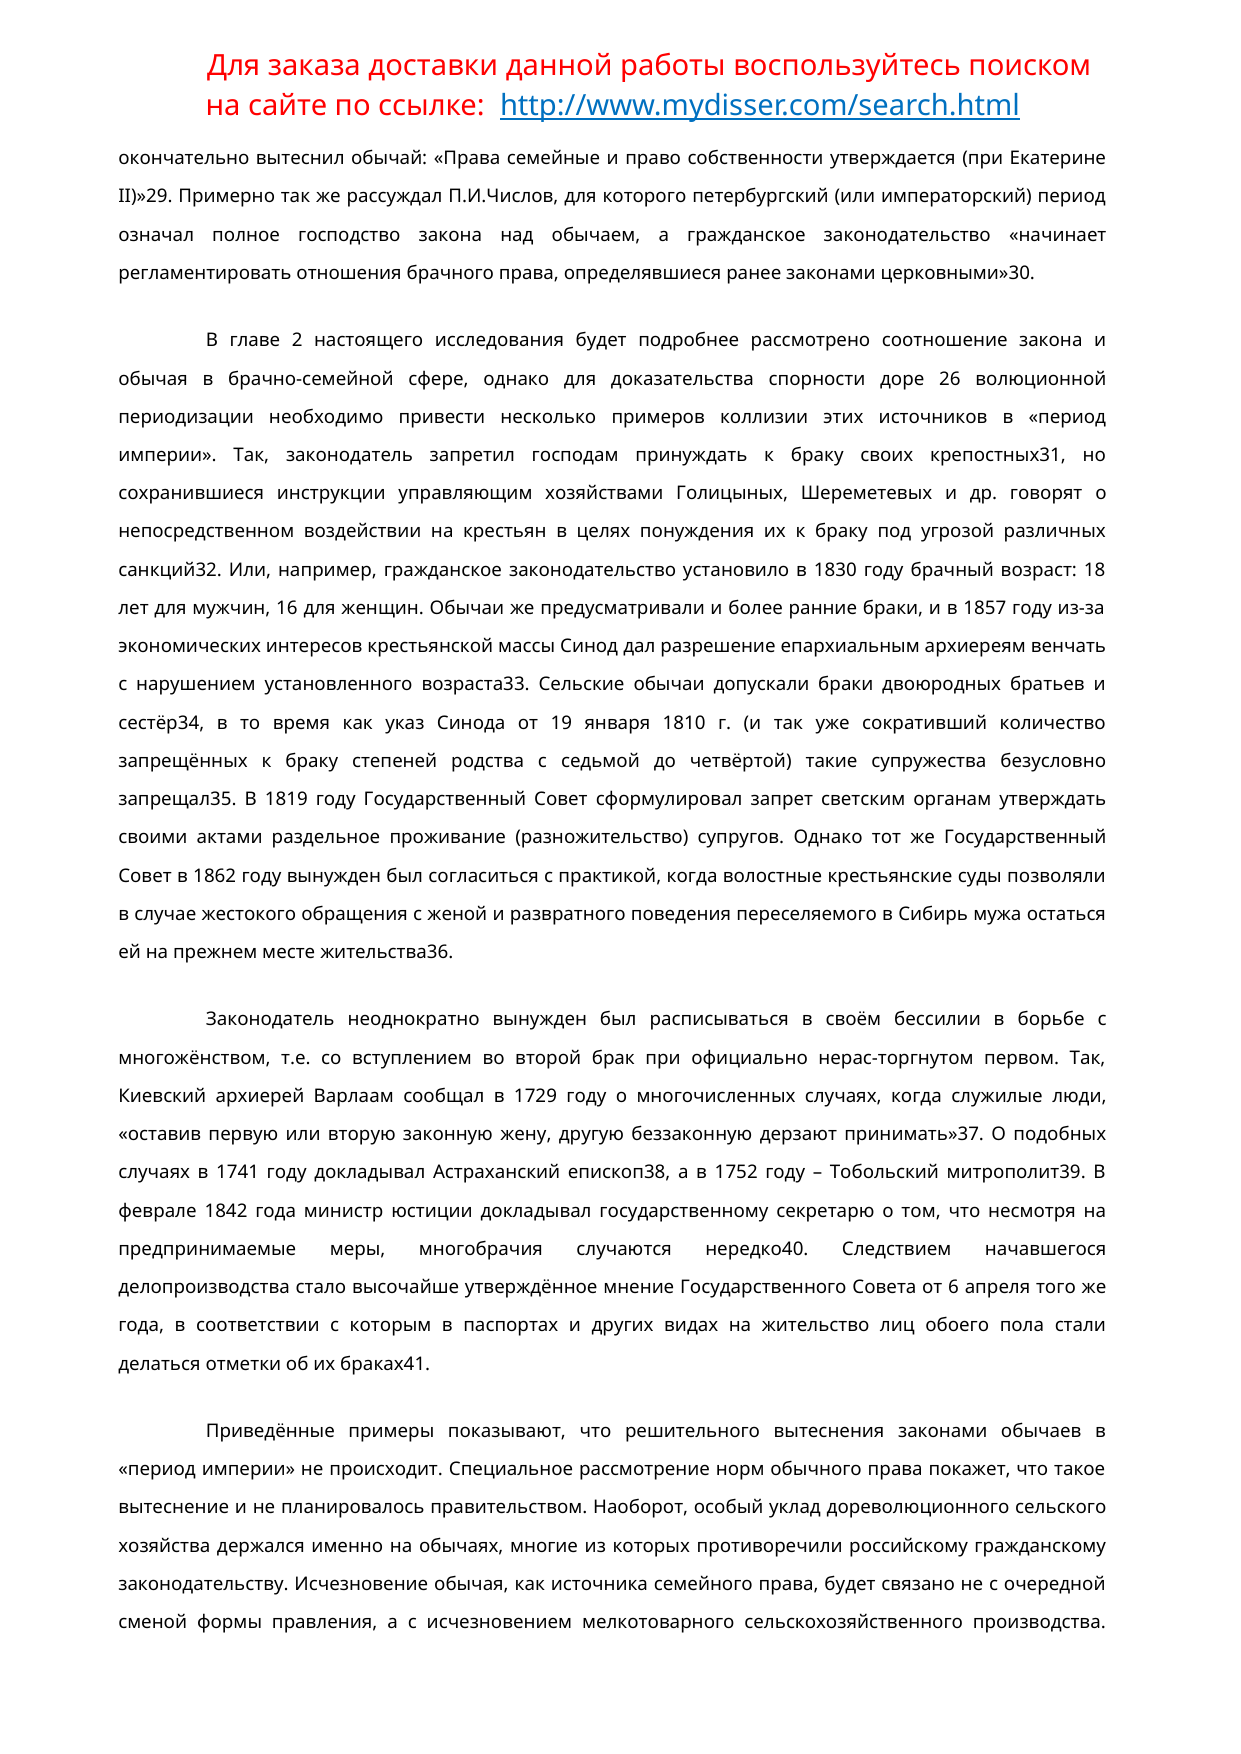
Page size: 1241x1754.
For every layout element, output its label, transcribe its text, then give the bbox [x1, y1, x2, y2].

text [118, 1417, 1107, 1634]
text В главе 2 настоящего исследования будет подробнее рассмотрено соотношение закона и обычая в брачно-семейной сфере, однако для доказательства спорности доре 26 волюционной периодизации необходимо привести несколько примеров коллизии этих источников в «период империи». Так, законодатель запретил господам принуждать к браку своих крепостных31, но сохранившиеся инструкции управляющим хозяйствами Голицыных, Шереметевых и др. говорят о непосредственном воздействии на крестьян в целях понуждения их к браку под угрозой различных санкций32. Или, например, гражданское законодательство установило в 1830 году брачный возраст: 18 лет для мужчин, 16 для женщин. Обычаи же предусматривали и более ранние браки, и в 1857 году из-за экономических интересов крестьянской массы Синод дал разрешение епархиальным архиереям венчать с нарушением установленного возраста33. Сельские обычаи допускали браки двоюродных братьев и сестёр34, в то время как указ Синода от 19 января 1810 г. (и так уже сокративший количество запрещённых к браку степеней родства с седьмой до четвёртой) такие супружества безусловно запрещал35. В 1819 году Государственный Совет сформулировал запрет светским органам утверждать своими актами раздельное проживание (разножительство) супругов. Однако тот же Государственный Совет в 1862 году вынужден был согласиться с практикой, когда волостные крестьянские суды позволяли в случае жестокого обращения с женой и развратного поведения переселяемого в Сибирь мужа остаться ей на прежнем месте жительства36. [118, 327, 1107, 964]
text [118, 144, 1107, 285]
text Законодатель неоднократно вынужден был расписываться в своём бессилии в борьбе с многожёнством, т.е. со вступлением во второй брак при официально нерас-торгнутом первом. Так, Киевский архиерей Варлаам сообщал в 1729 году о многочисленных случаях, когда служилые люди, «оставив первую или вторую законную жену, другую беззаконную дерзают принимать»37. О подобных случаях в 1741 году докладывал Астраханский епископ38, а в 1752 году – Тобольский митрополит39. В феврале 1842 года министр юстиции докладывал государственному секретарю о том, что несмотря на предпринимаемые меры, многобрачия случаются нередко40. Следствием начавшегося делопроизводства стало высочайше утверждённое мнение Государственного Совета от 6 апреля того же года, в соответствии с которым в паспортах и других видах на жительство лиц обоего пола стали делаться отметки об их браках41. [118, 1006, 1107, 1375]
